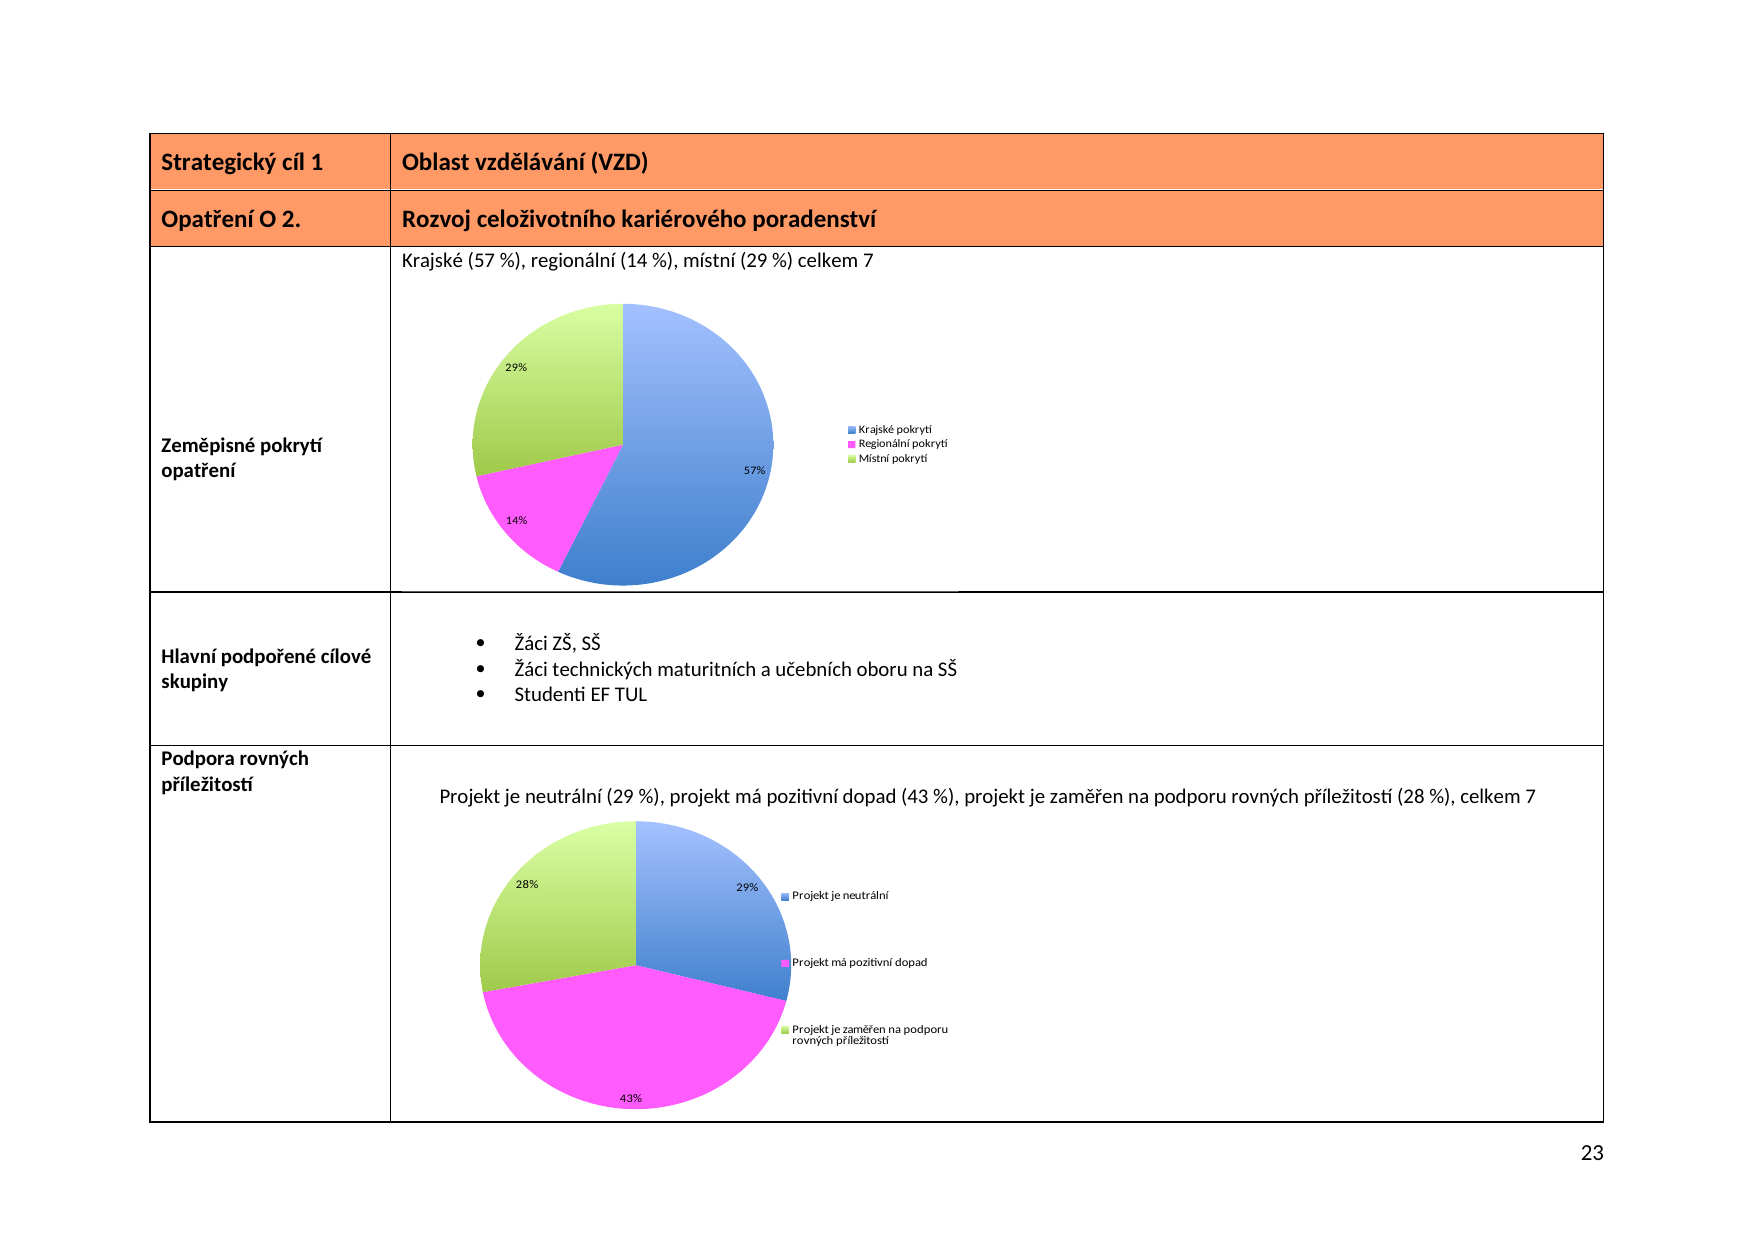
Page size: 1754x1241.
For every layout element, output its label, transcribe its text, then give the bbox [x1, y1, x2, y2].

table_cell Rozvoj celoživotního kariérového poradenství [391, 191, 1603, 246]
table_cell Zeměpisné pokrytí opatření [151, 247, 390, 591]
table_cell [391, 247, 1603, 591]
table_cell Žáci ZŠ, SŠ Žáci technických maturitních a učebních oboru na SŠ Studenti EF TUL [391, 593, 1603, 744]
table_cell Podpora rovných příležitostí [151, 746, 390, 1121]
table_header Oblast vzdělávání (VZD) [391, 134, 1603, 189]
table_cell Opatření O 2. [151, 191, 390, 246]
table_cell Hlavní podpořené cílové skupiny [151, 593, 390, 744]
table_header Strategický cíl 1 [151, 134, 390, 189]
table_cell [391, 746, 1603, 1121]
